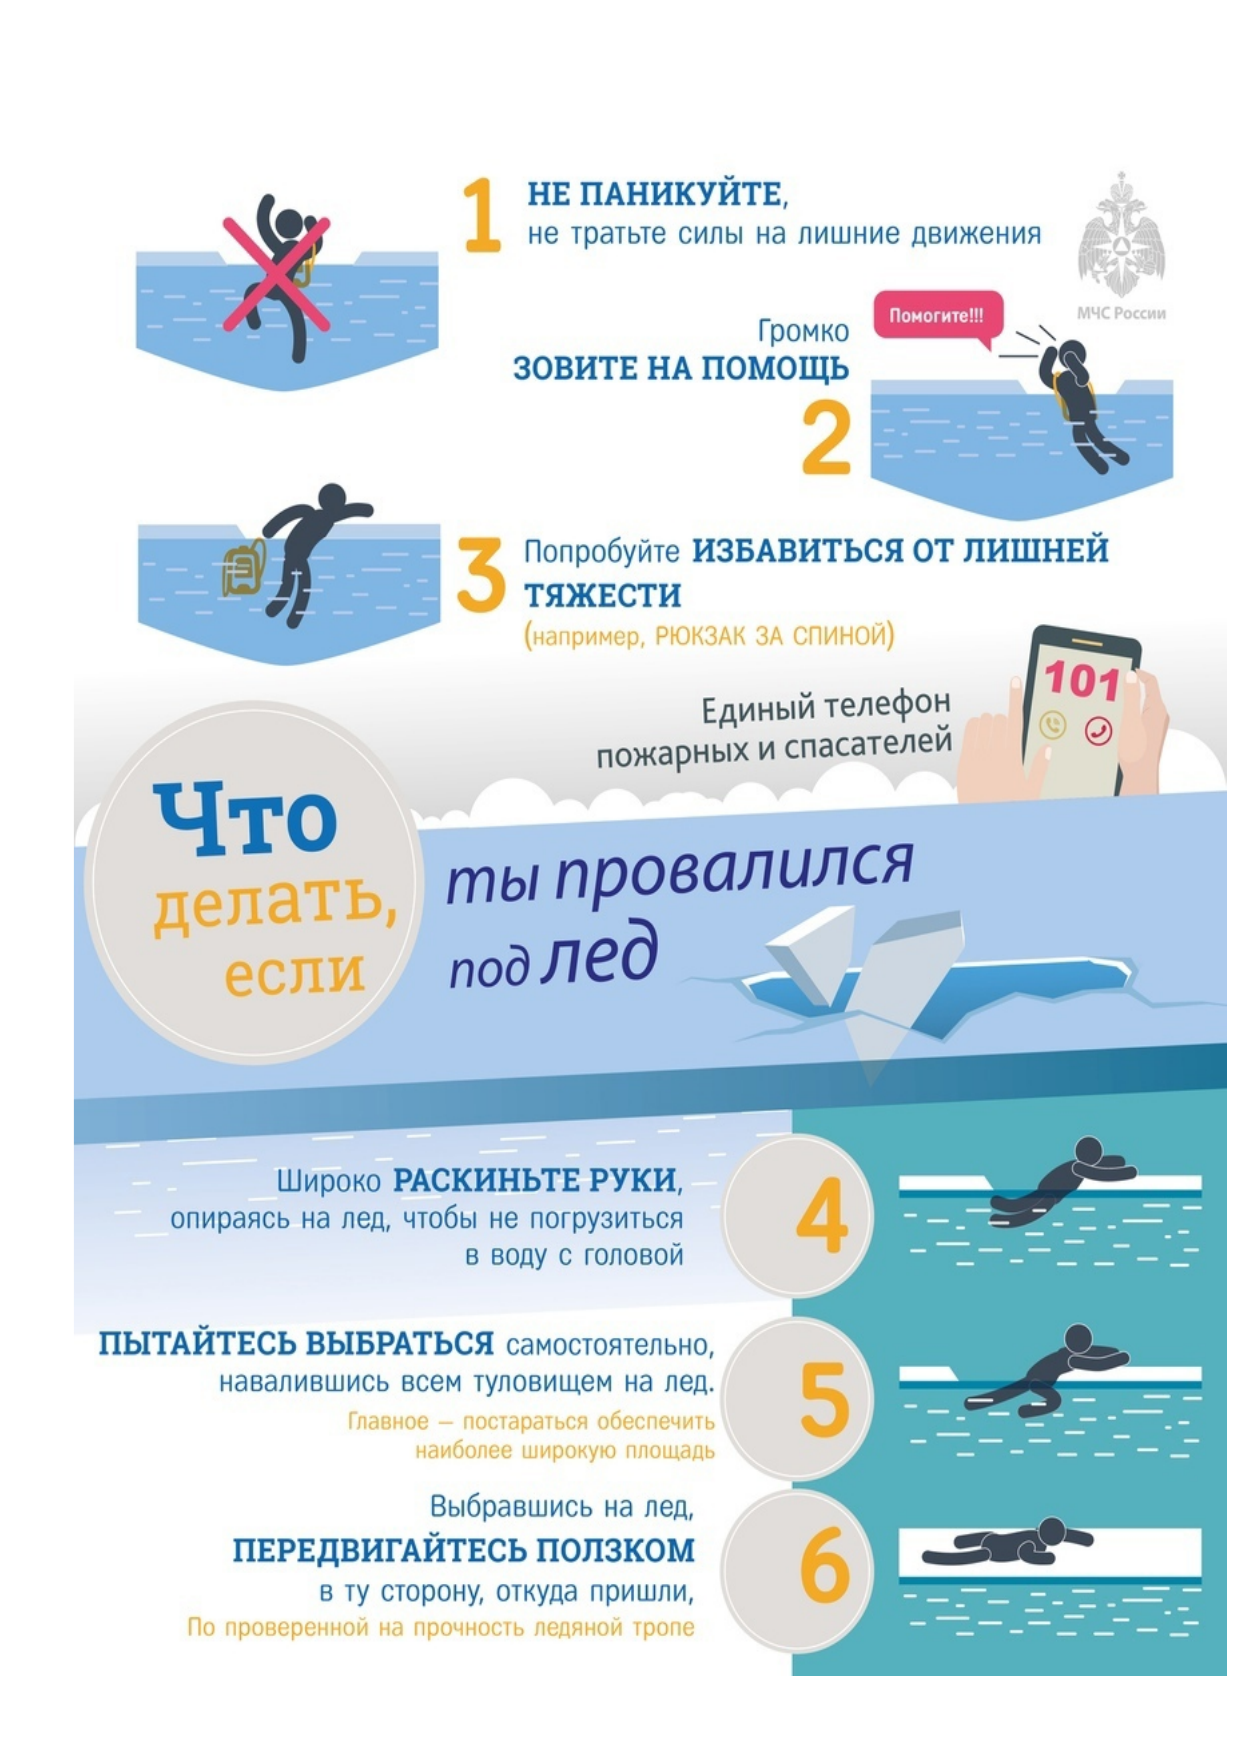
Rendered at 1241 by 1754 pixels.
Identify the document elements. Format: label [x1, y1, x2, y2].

picture [73, 131, 1227, 1676]
